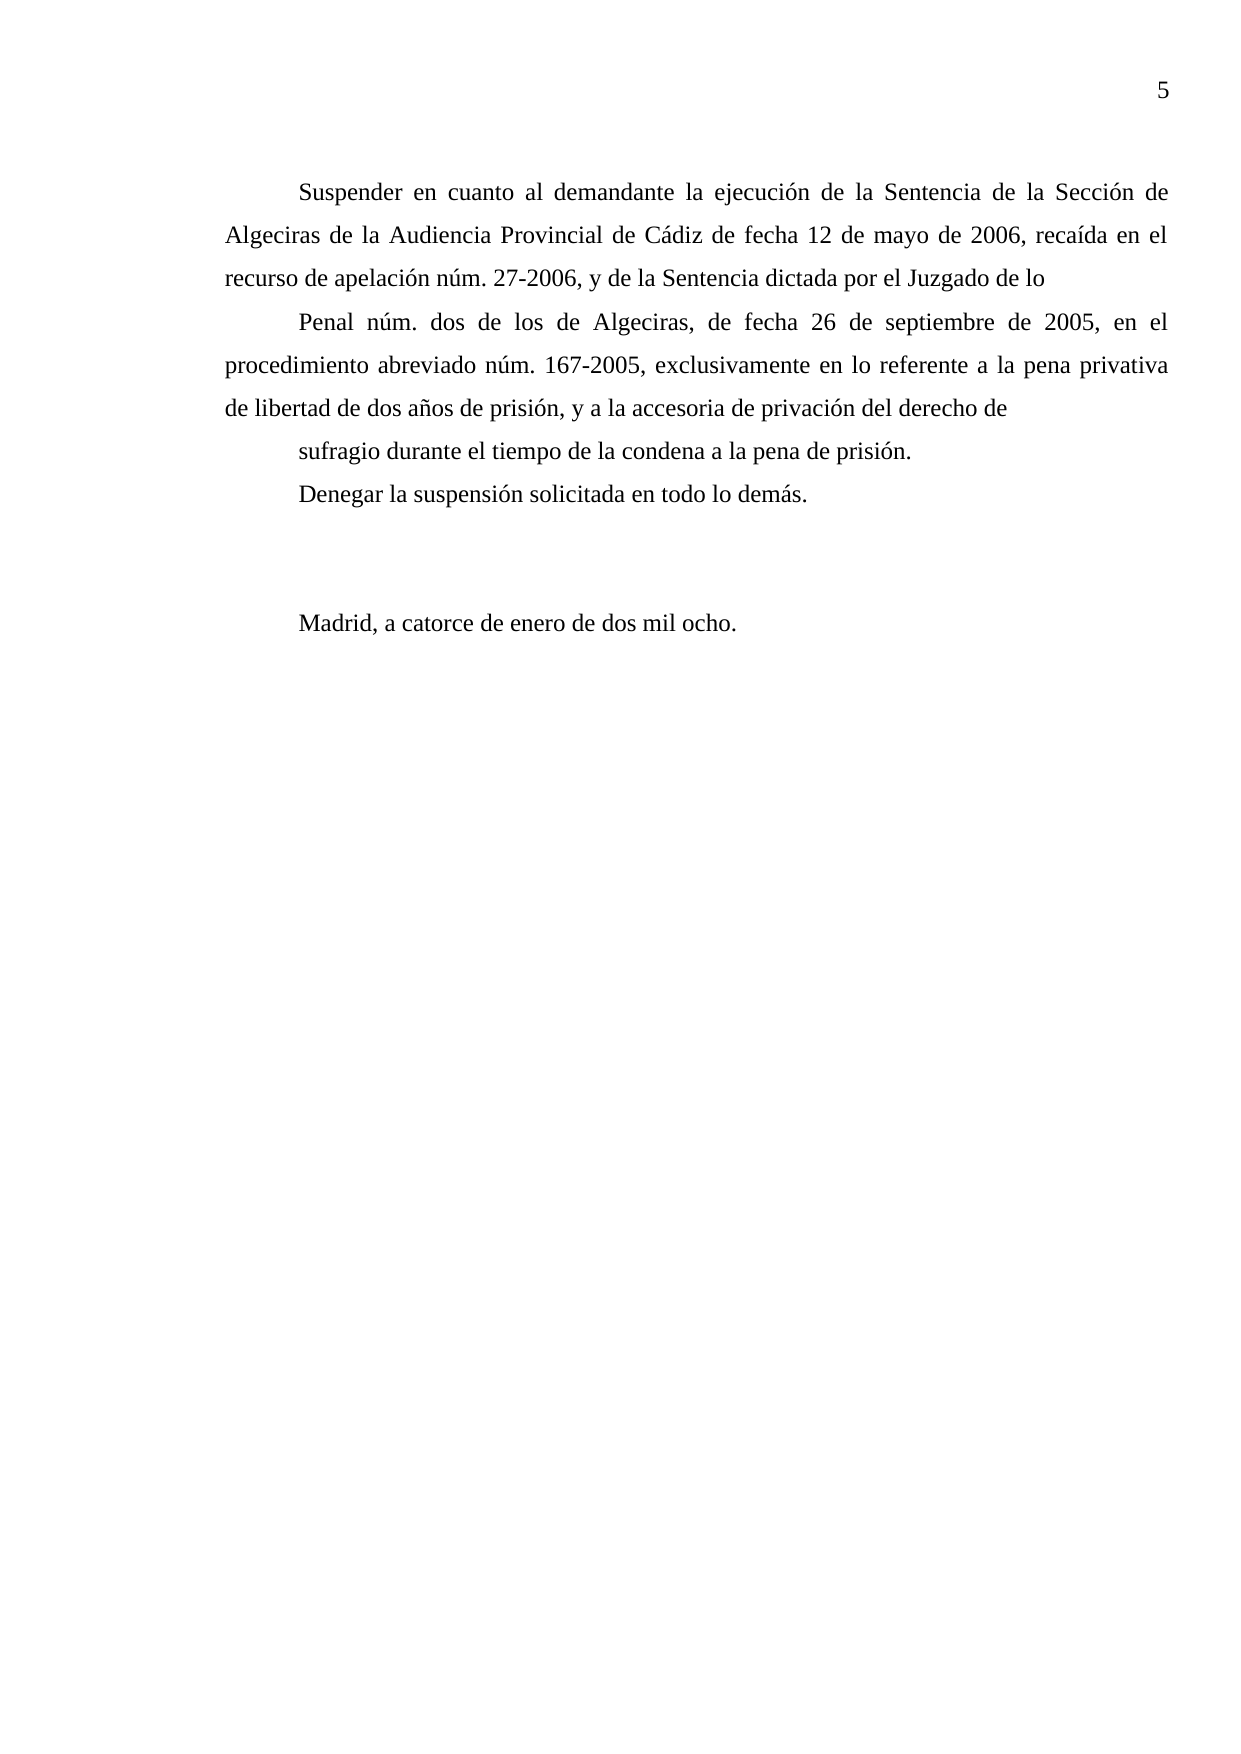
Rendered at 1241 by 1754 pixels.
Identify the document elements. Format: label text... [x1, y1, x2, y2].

text Penal núm. dos de los de Algeciras, de fecha 26 de septiembre de 2005, en el procedimiento abreviado núm. 167-2005, exclusivamente en lo referente a la pena privativa de libertad de dos años de prisión, y a la accesoria de privación del derecho de [224, 307, 1169, 422]
text Denegar la suspensión solicitada en todo lo demás. [224, 479, 1169, 508]
text Madrid, a catorce de enero de dos mil ocho. [224, 608, 1169, 637]
text Suspender en cuanto al demandante la ejecución de la Sentencia de la Sección de Algeciras de la Audiencia Provincial de Cádiz de fecha 12 de mayo de 2006, recaída en el recurso de apelación núm. 27-2006, y de la Sentencia dictada por el Juzgado de lo [224, 177, 1169, 292]
text sufragio durante el tiempo de la condena a la pena de prisión. [224, 436, 1169, 465]
